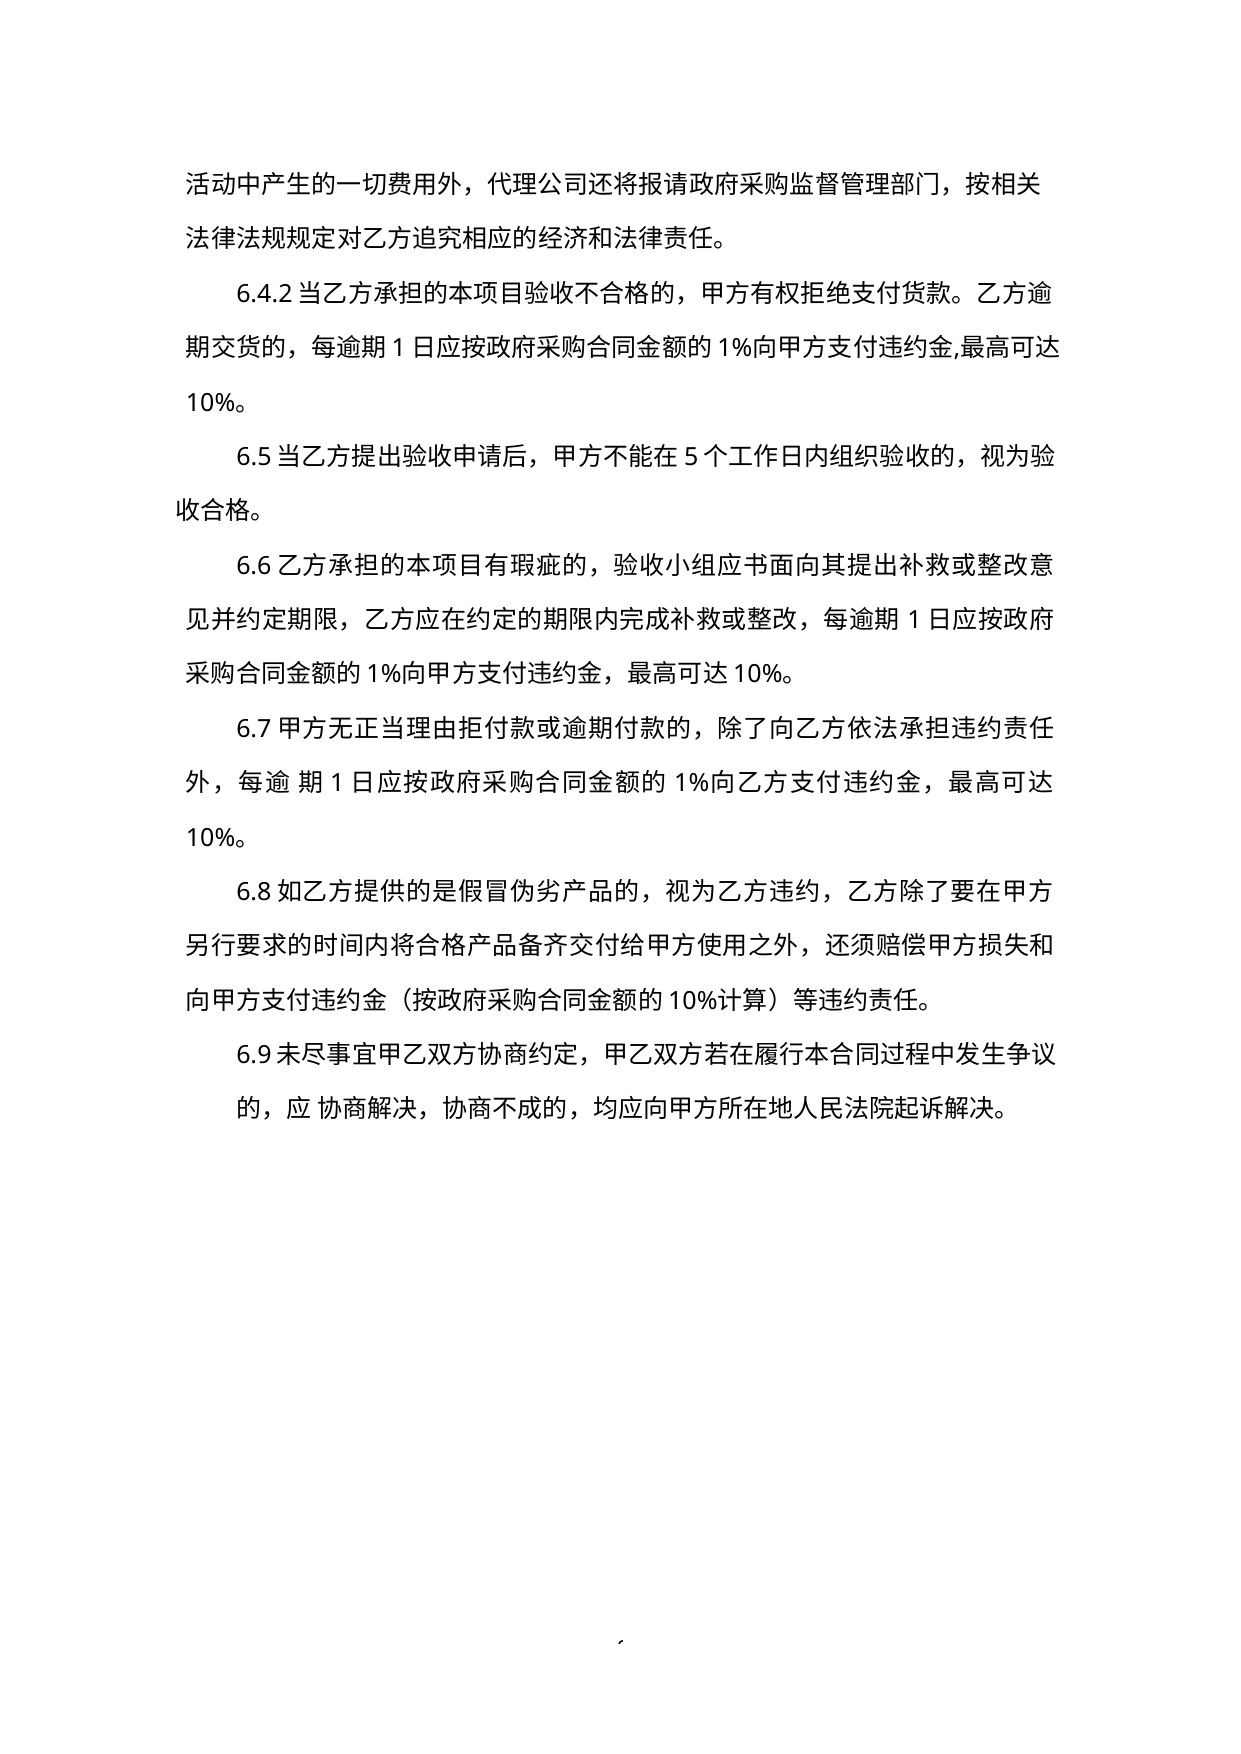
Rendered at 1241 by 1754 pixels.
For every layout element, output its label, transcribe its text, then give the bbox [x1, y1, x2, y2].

text 6.5当乙方提出验收申请后，甲方不能在5个工作日内组织验收的，视为验收合格。 [175, 436, 1065, 527]
text 6.4.2当乙方承担的本项目验收不合格的，甲方有权拒绝支付货款。乙方逾期交货的，每逾期1日应按政府采购合同金额的1%向甲方支付违约金,最高可达10%。 [186, 273, 1063, 418]
text 6.9未尽事宜甲乙双方协商约定，甲乙双方若在履行本合同过程中发生争议的，应 协商解决，协商不成的，均应向甲方所在地人民法院起诉解决。 [236, 1034, 1065, 1125]
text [186, 164, 1041, 255]
text 6.8如乙方提供的是假冒伪劣产品的，视为乙方违约，乙方除了要在甲方另行要求的时间内将合格产品备齐交付给甲方使用之外，还须赔偿甲方损失和向甲方支付违约金（按政府采购合同金额的10%计算）等违约责任。 [186, 871, 1054, 1016]
text 6.7甲方无正当理由拒付款或逾期付款的，除了向乙方依法承担违约责任外，每逾 期1日应按政府采购合同金额的1%向乙方支付违约金，最高可达10%。 [186, 708, 1055, 853]
text 6.6乙方承担的本项目有瑕疵的，验收小组应书面向其提出补救或整改意见并约定期限，乙方应在约定的期限内完成补救或整改，每逾期1日应按政府采购合同金额的1%向甲方支付违约金，最高可达10%。 [186, 545, 1054, 690]
